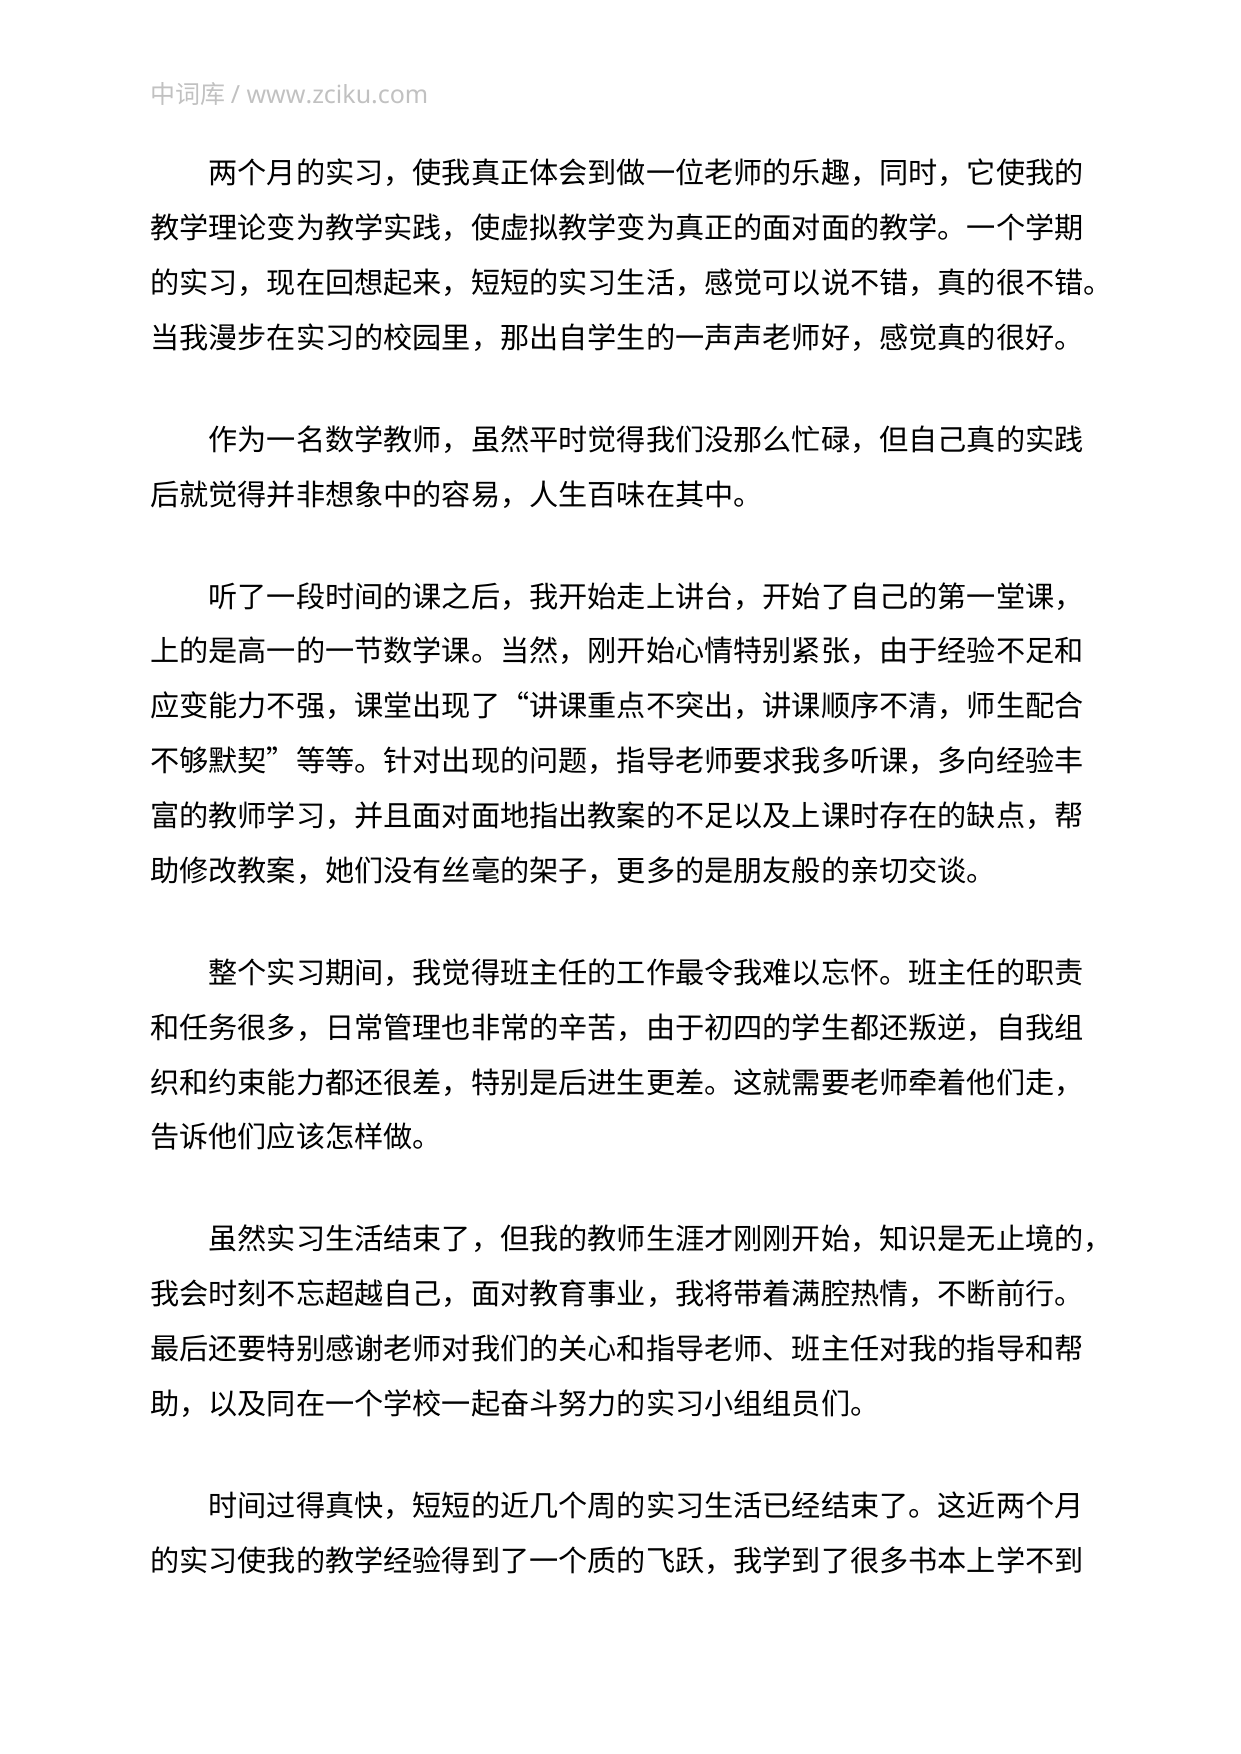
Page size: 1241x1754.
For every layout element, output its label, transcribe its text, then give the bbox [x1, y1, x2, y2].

text 虽然实习生活结束了，但我的教师生涯才刚刚开始，知识是无止境的，我会时刻不忘超越自己，面对教育事业，我将带着满腔热情，不断前行。最后还要特别感谢老师对我们的关心和指导老师、班主任对我的指导和帮助，以及同在一个学校一起奋斗努力的实习小组组员们。 [150, 1216, 1090, 1423]
text 整个实习期间，我觉得班主任的工作最令我难以忘怀。班主任的职责和任务很多，日常管理也非常的辛苦，由于初四的学生都还叛逆，自我组织和约束能力都还很差，特别是后进生更差。这就需要老师牵着他们走，告诉他们应该怎样做。 [150, 949, 1090, 1156]
text 作为一名数学教师，虽然平时觉得我们没那么忙碌，但自己真的实践后就觉得并非想象中的容易，人生百味在其中。 [150, 416, 1090, 514]
text 听了一段时间的课之后，我开始走上讲台，开始了自己的第一堂课，上的是高一的一节数学课。当然，刚开始心情特别紧张，由于经验不足和应变能力不强，课堂出现了“讲课重点不突出，讲课顺序不清，师生配合不够默契”等等。针对出现的问题，指导老师要求我多听课，多向经验丰富的教师学习，并且面对面地指出教案的不足以及上课时存在的缺点，帮助修改教案，她们没有丝毫的架子，更多的是朋友般的亲切交谈。 [150, 573, 1090, 890]
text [150, 1482, 1090, 1579]
text 两个月的实习，使我真正体会到做一位老师的乐趣，同时，它使我的教学理论变为教学实践，使虚拟教学变为真正的面对面的教学。一个学期的实习，现在回想起来，短短的实习生活，感觉可以说不错，真的很不错。当我漫步在实习的校园里，那出自学生的一声声老师好，感觉真的很好。 [150, 150, 1090, 357]
